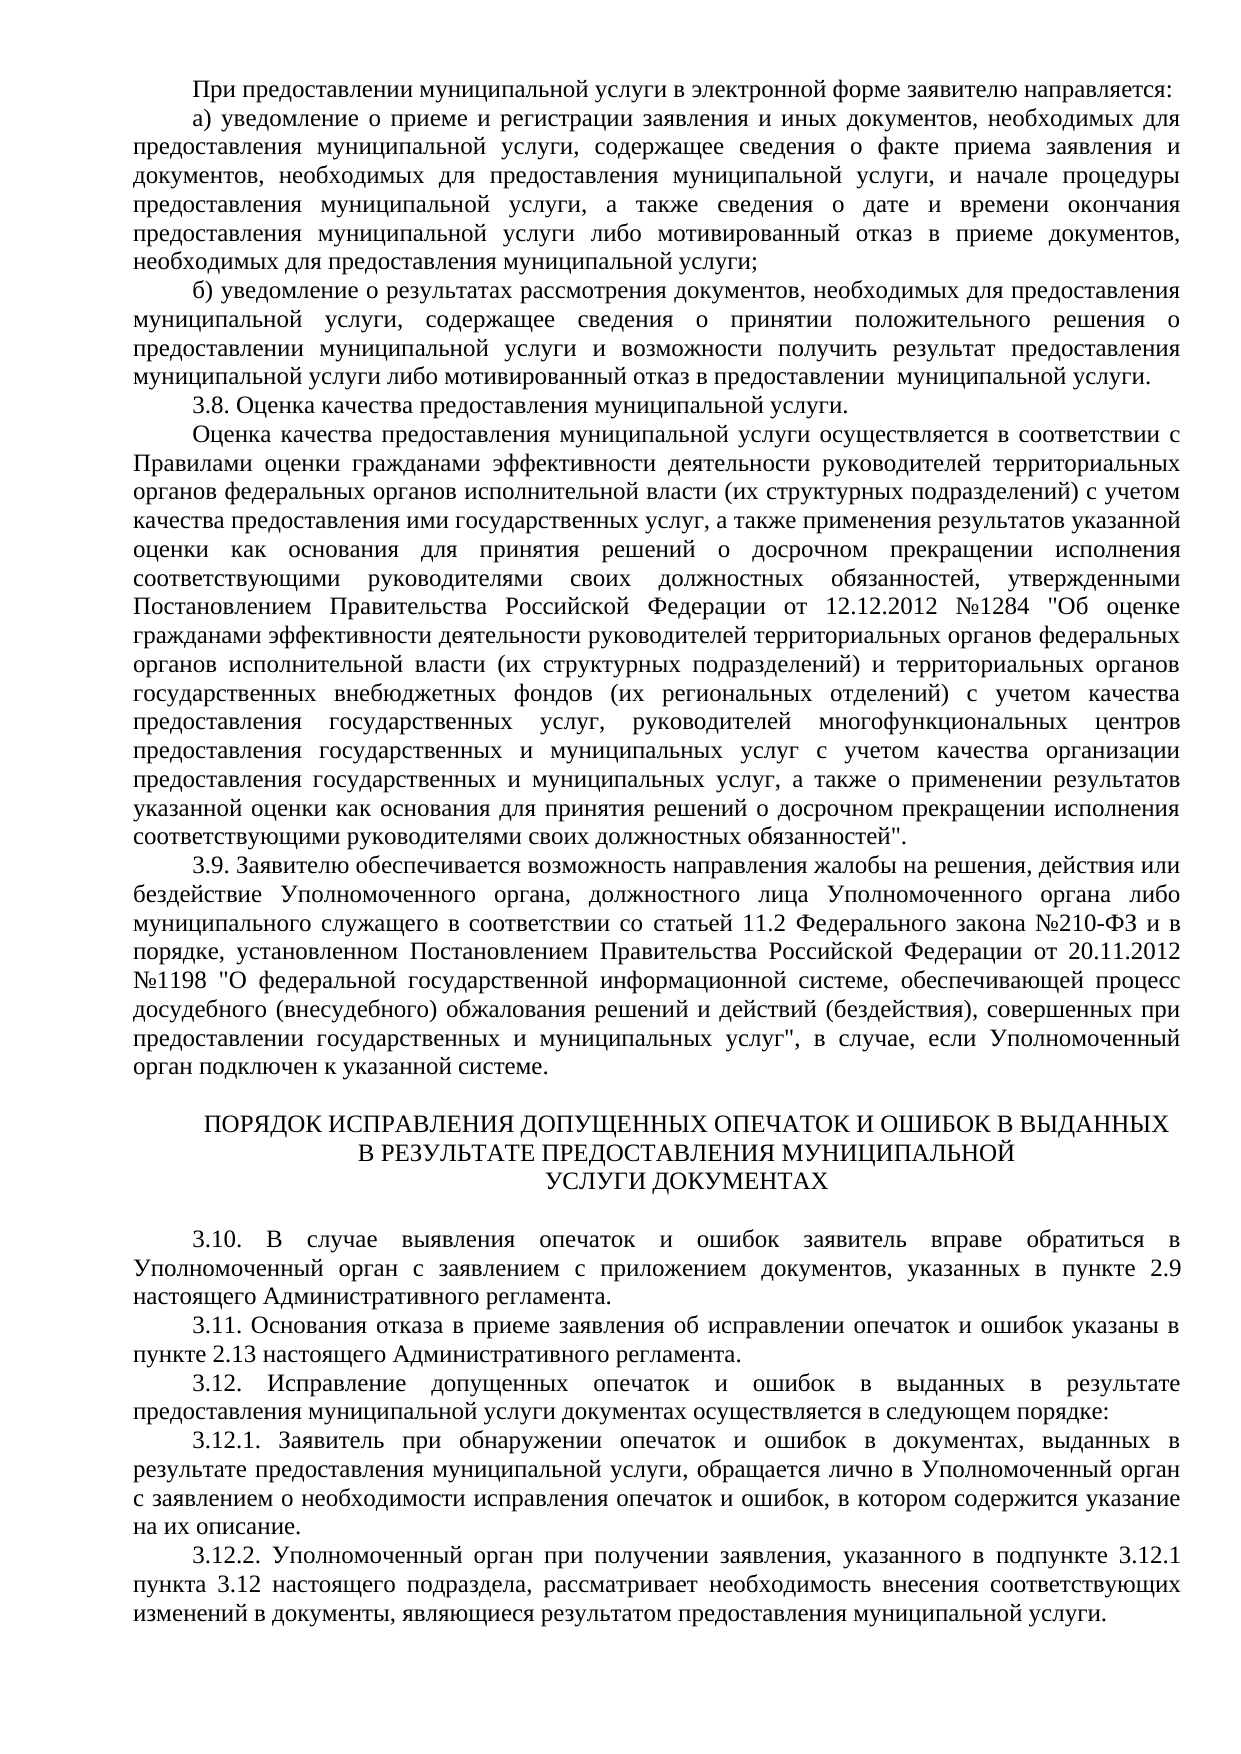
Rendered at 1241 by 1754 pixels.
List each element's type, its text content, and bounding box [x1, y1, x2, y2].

title УСЛУГИ ДОКУМЕНТАХ [133, 1166, 1181, 1195]
text а) уведомление о приеме и регистрации заявления и иных документов, необходимых для предоставления муниципальной услуги, содержащее сведения о факте приема заявления и документов, необходимых для предоставления муниципальной услуги, и начале процедуры предоставления муниципальной услуги, а также сведения о дате и времени окончания предоставления муниципальной услуги либо мотивированный отказ в приеме документов, необходимых для предоставления муниципальной услуги; [133, 103, 1181, 275]
text 3.9. Заявителю обеспечивается возможность направления жалобы на решения, действия или бездействие Уполномоченного органа, должностного лица Уполномоченного органа либо муниципального служащего в соответствии со статьей 11.2 Федерального закона №210-ФЗ и в порядке, установленном Постановлением Правительства Российской Федерации от 20.11.2012 №1198 "О федеральной государственной информационной системе, обеспечивающей процесс досудебного (внесудебного) обжалования решений и действий (бездействия), совершенных при предоставлении государственных и муниципальных услуг", в случае, если Уполномоченный орган подключен к указанной системе. [133, 850, 1181, 1080]
text 3.12. Исправление допущенных опечаток и ошибок в выданных в результате предоставления муниципальной услуги документах осуществляется в следующем порядке: [133, 1368, 1181, 1425]
text При предоставлении муниципальной услуги в электронной форме заявителю направляется: [133, 74, 1181, 103]
title В РЕЗУЛЬТАТЕ ПРЕДОСТАВЛЕНИЯ МУНИЦИПАЛЬНОЙ [133, 1138, 1181, 1166]
text б) уведомление о результатах рассмотрения документов, необходимых для предоставления муниципальной услуги, содержащее сведения о принятии положительного решения о предоставлении муниципальной услуги и возможности получить результат предоставления муниципальной услуги либо мотивированный отказ в предоставлении муниципальной услуги. [133, 275, 1181, 390]
text 3.10. В случае выявления опечаток и ошибок заявитель вправе обратиться в Уполномоченный орган с заявлением с приложением документов, указанных в пункте 2.9 настоящего Административного регламента. [133, 1224, 1181, 1310]
text 3.12.1. Заявитель при обнаружении опечаток и ошибок в документах, выданных в результате предоставления муниципальной услуги, обращается лично в Уполномоченный орган с заявлением о необходимости исправления опечаток и ошибок, в котором содержится указание на их описание. [133, 1425, 1181, 1540]
text 3.12.2. Уполномоченный орган при получении заявления, указанного в подпункте 3.12.1 пункта 3.12 настоящего подраздела, рассматривает необходимость внесения соответствующих изменений в документы, являющиеся результатом предоставления муниципальной услуги. [133, 1540, 1181, 1626]
title ПОРЯДОК ИСПРАВЛЕНИЯ ДОПУЩЕННЫХ ОПЕЧАТОК И ОШИБОК В ВЫДАННЫХ [133, 1109, 1181, 1138]
text 3.8. Оценка качества предоставления муниципальной услуги. [133, 390, 1181, 419]
text 3.11. Основания отказа в приеме заявления об исправлении опечаток и ошибок указаны в пункте 2.13 настоящего Административного регламента. [133, 1310, 1181, 1368]
text Оценка качества предоставления муниципальной услуги осуществляется в соответствии с Правилами оценки гражданами эффективности деятельности руководителей территориальных органов федеральных органов исполнительной власти (их структурных подразделений) с учетом качества предоставления ими государственных услуг, а также применения результатов указанной оценки как основания для принятия решений о досрочном прекращении исполнения соответствующими руководителями своих должностных обязанностей, утвержденными Постановлением Правительства Российской Федерации от 12.12.2012 №1284 "Об оценке гражданами эффективности деятельности руководителей территориальных органов федеральных органов исполнительной власти (их структурных подразделений) и территориальных органов государственных внебюджетных фондов (их региональных отделений) с учетом качества предоставления государственных услуг, руководителей многофункциональных центров предоставления государственных и муниципальных услуг с учетом качества организации предоставления государственных и муниципальных услуг, а также о применении результатов указанной оценки как основания для принятия решений о досрочном прекращении исполнения соответствующими руководителями своих должностных обязанностей". [133, 419, 1181, 850]
